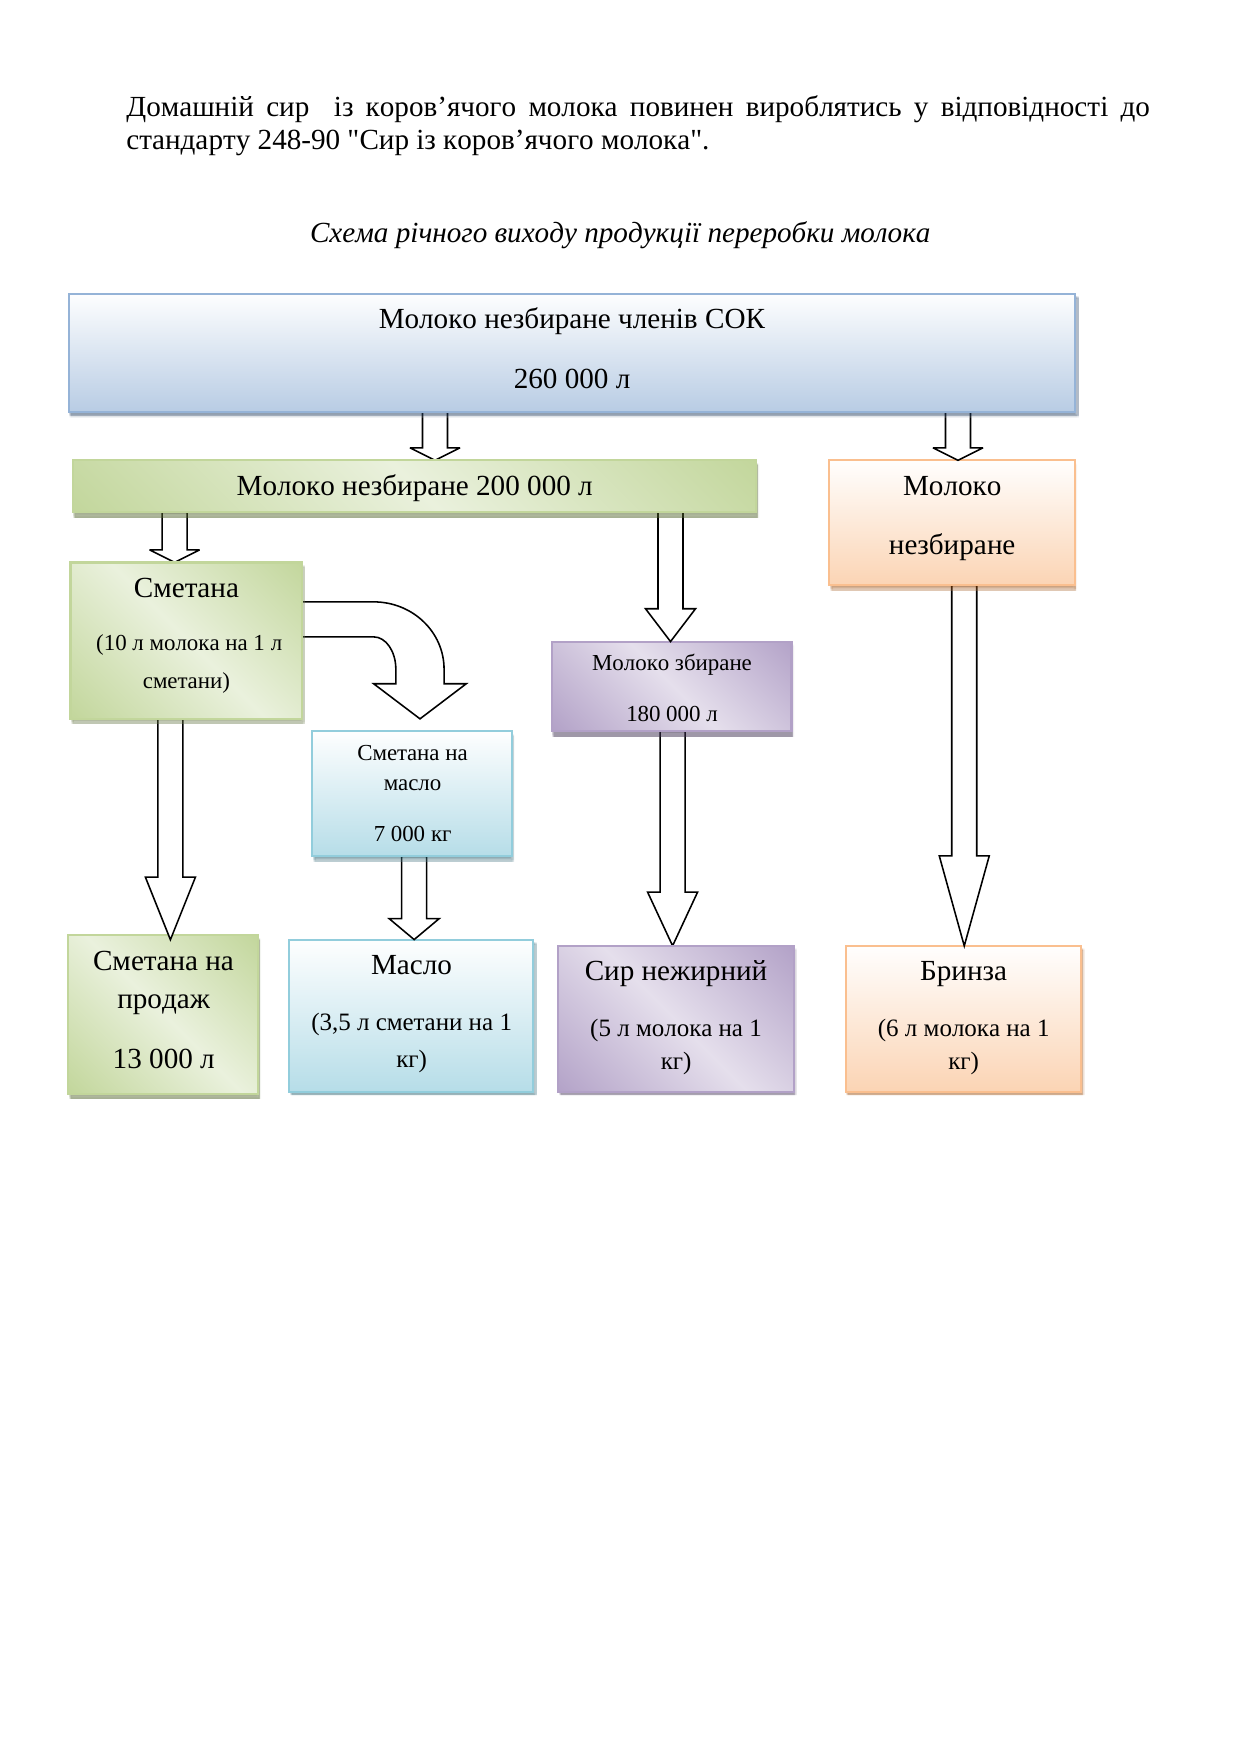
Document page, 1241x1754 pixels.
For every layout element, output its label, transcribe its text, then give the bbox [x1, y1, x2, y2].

text Схема річного виходу продукції переробки молока [89, 215, 1152, 249]
text Домашній сир із коров’ячого молока повинен вироблятись у відповідності до стандарту 248-90 "Сир із коров’ячого молока". [126, 89, 1152, 156]
